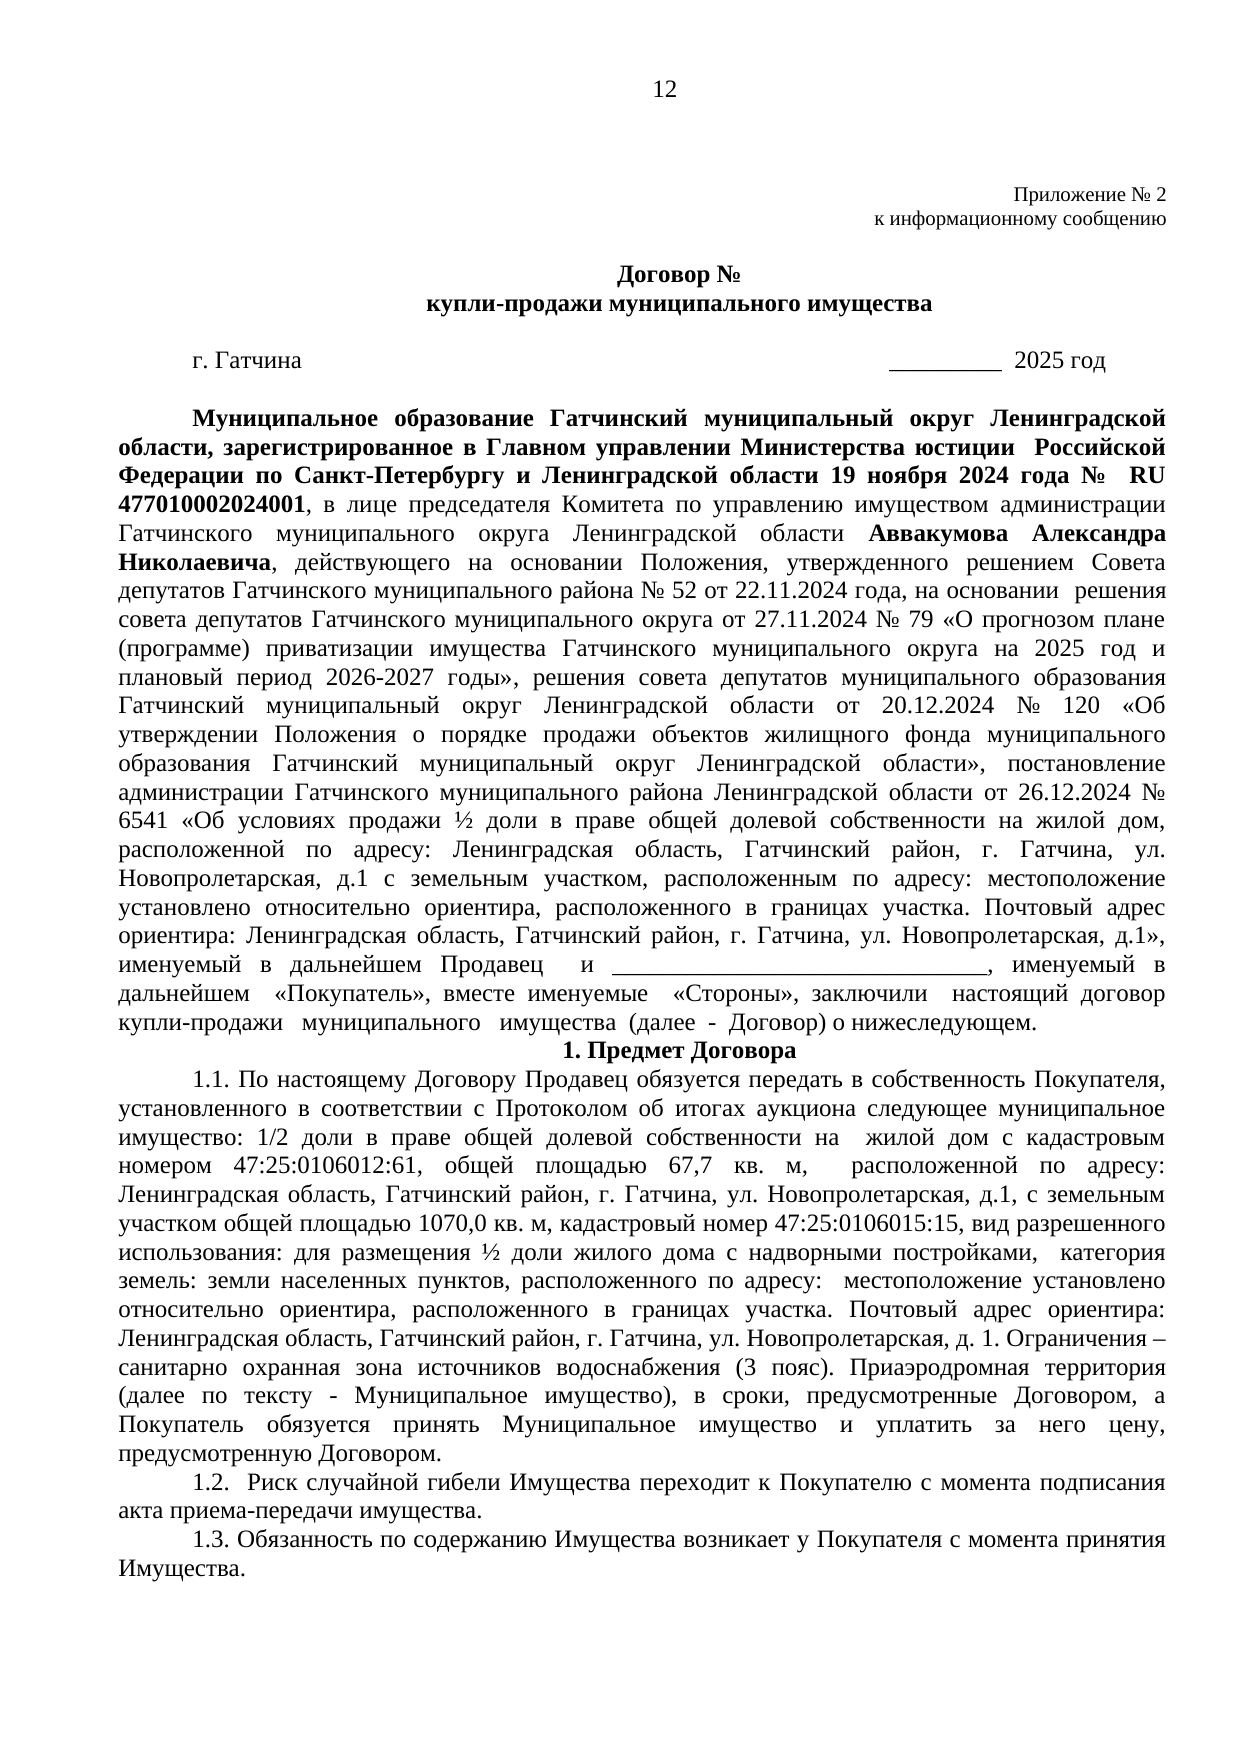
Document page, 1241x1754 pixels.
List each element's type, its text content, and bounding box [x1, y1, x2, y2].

text 1.1. По настоящему Договору Продавец обязуется передать в собственность Покупателя, установленного в соответствии с Протоколом об итогах аукциона следующее муниципальное имущество: 1/2 доли в праве общей долевой собственности на жилой дом с кадастровым номером 47:25:0106012:61, общей площадью 67,7 кв. м, расположенной по адресу: Ленинградская область, Гатчинский район, г. Гатчина, ул. Новопролетарская, д.1, с земельным участком общей площадью 1070,0 кв. м, кадастровый номер 47:25:0106015:15, вид разрешенного использования: для размещения ½ доли жилого дома с надворными постройками, категория земель: земли населенных пунктов, расположенного по адресу: местоположение установлено относительно ориентира, расположенного в границах участка. Почтовый адрес ориентира: Ленинградская область, Гатчинский район, г. Гатчина, ул. Новопролетарская, д. 1. Ограничения – санитарно охранная зона источников водоснабжения (3 пояс). Приаэродромная территория (далее по тексту - Муниципальное имущество), в сроки, предусмотренные Договором, а Покупатель обязуется принять Муниципальное имущество и уплатить за него цену, предусмотренную Договором. [118, 1064, 1167, 1467]
text 1. Предмет Договора [118, 1035, 1167, 1064]
text купли-продажи муниципального имущества [118, 288, 1167, 317]
text 1.3. Обязанность по содержанию Имущества возникает у Покупателя с момента принятия Имущества. [118, 1524, 1167, 1582]
text к информационному сообщению [118, 206, 1167, 230]
text 1.2. Риск случайной гибели Имущества переходит к Покупателю с момента подписания акта приема-передачи имущества. [118, 1467, 1167, 1524]
text Договор № [118, 259, 1167, 288]
text Приложение № 2 [118, 184, 1167, 206]
text Муниципальное образование Гатчинский муниципальный округ Ленинградской области, зарегистрированное в Главном управлении Министерства юстиции Российской Федерации по Санкт-Петербургу и Ленинградской области 19 ноября 2024 года № RU 477010002024001, в лице председателя Комитета по управлению имуществом администрации Гатчинского муниципального округа Ленинградской области Аввакумова Александра Николаевича, действующего на основании Положения, утвержденного решением Совета депутатов Гатчинского муниципального района № 52 от 22.11.2024 года, на основании решения совета депутатов Гатчинского муниципального округа от 27.11.2024 № 79 «О прогнозом плане (программе) приватизации имущества Гатчинского муниципального округа на 2025 год и плановый период 2026-2027 годы», решения совета депутатов муниципального образования Гатчинский муниципальный округ Ленинградской области от 20.12.2024 № 120 «Об утверждении Положения о порядке продажи объектов жилищного фонда муниципального образования Гатчинский муниципальный округ Ленинградской области», постановление администрации Гатчинского муниципального района Ленинградской области от 26.12.2024 № 6541 «Об условиях продажи ½ доли в праве общей долевой собственности на жилой дом, расположенной по адресу: Ленинградская область, Гатчинский район, г. Гатчина, ул. Новопролетарская, д.1 с земельным участком, расположенным по адресу: местоположение установлено относительно ориентира, расположенного в границах участка. Почтовый адрес ориентира: Ленинградская область, Гатчинский район, г. Гатчина, ул. Новопролетарская, д.1», именуемый в дальнейшем Продавец и ______________________________, именуемый в дальнейшем «Покупатель», вместе именуемые «Стороны», заключили настоящий договор купли-продажи муниципального имущества (далее - Договор) о нижеследующем. [118, 403, 1167, 1035]
text г. Гатчина _________ 2025 год [118, 345, 1167, 374]
